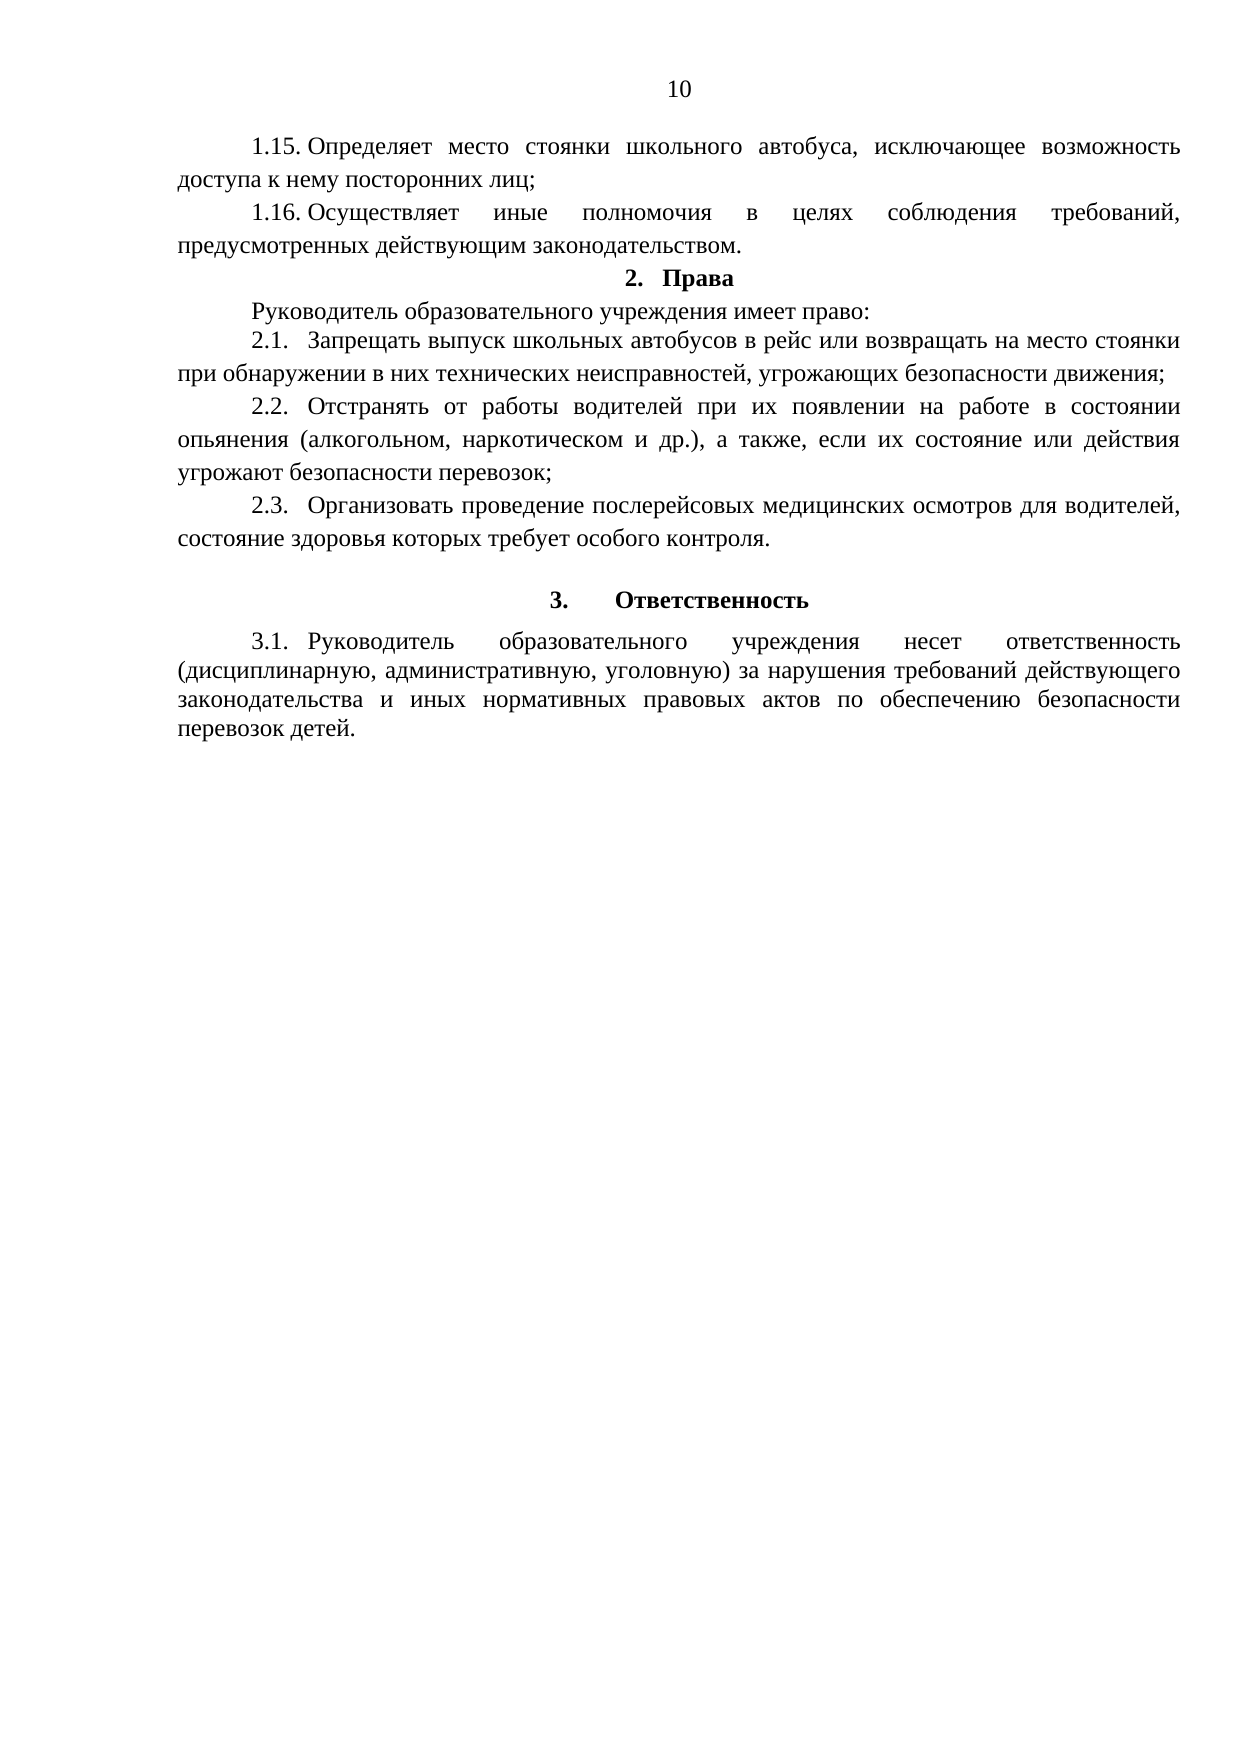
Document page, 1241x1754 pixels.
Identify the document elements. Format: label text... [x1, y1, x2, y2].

list Права [177, 263, 1181, 292]
list Осуществляет иные полномочия в целях соблюдения требований, предусмотренных действующим законодательством. [177, 197, 1181, 259]
list Определяет место стоянки школьного автобуса, исключающее возможность доступа к нему посторонних лиц; [177, 131, 1181, 193]
list Организовать проведение послерейсовых медицинских осмотров для водителей, состояние здоровья которых требует особого контроля. [177, 490, 1181, 552]
text Руководитель образовательного учреждения имеет право: [177, 296, 1181, 325]
text 3.1. Руководитель образовательного учреждения несет ответственность (дисциплинарную, административную, уголовную) за нарушения требований действующего законодательства и иных нормативных правовых актов по обеспечению безопасности перевозок детей. [177, 626, 1181, 741]
text 3. Ответственность [177, 585, 1181, 614]
list Отстранять от работы водителей при их появлении на работе в состоянии опьянения (алкогольном, наркотическом и др.), а также, если их состояние или действия угрожают безопасности перевозок; [177, 391, 1181, 486]
list Запрещать выпуск школьных автобусов в рейс или возвращать на место стоянки при обнаружении в них технических неисправностей, угрожающих безопасности движения; [177, 325, 1181, 387]
